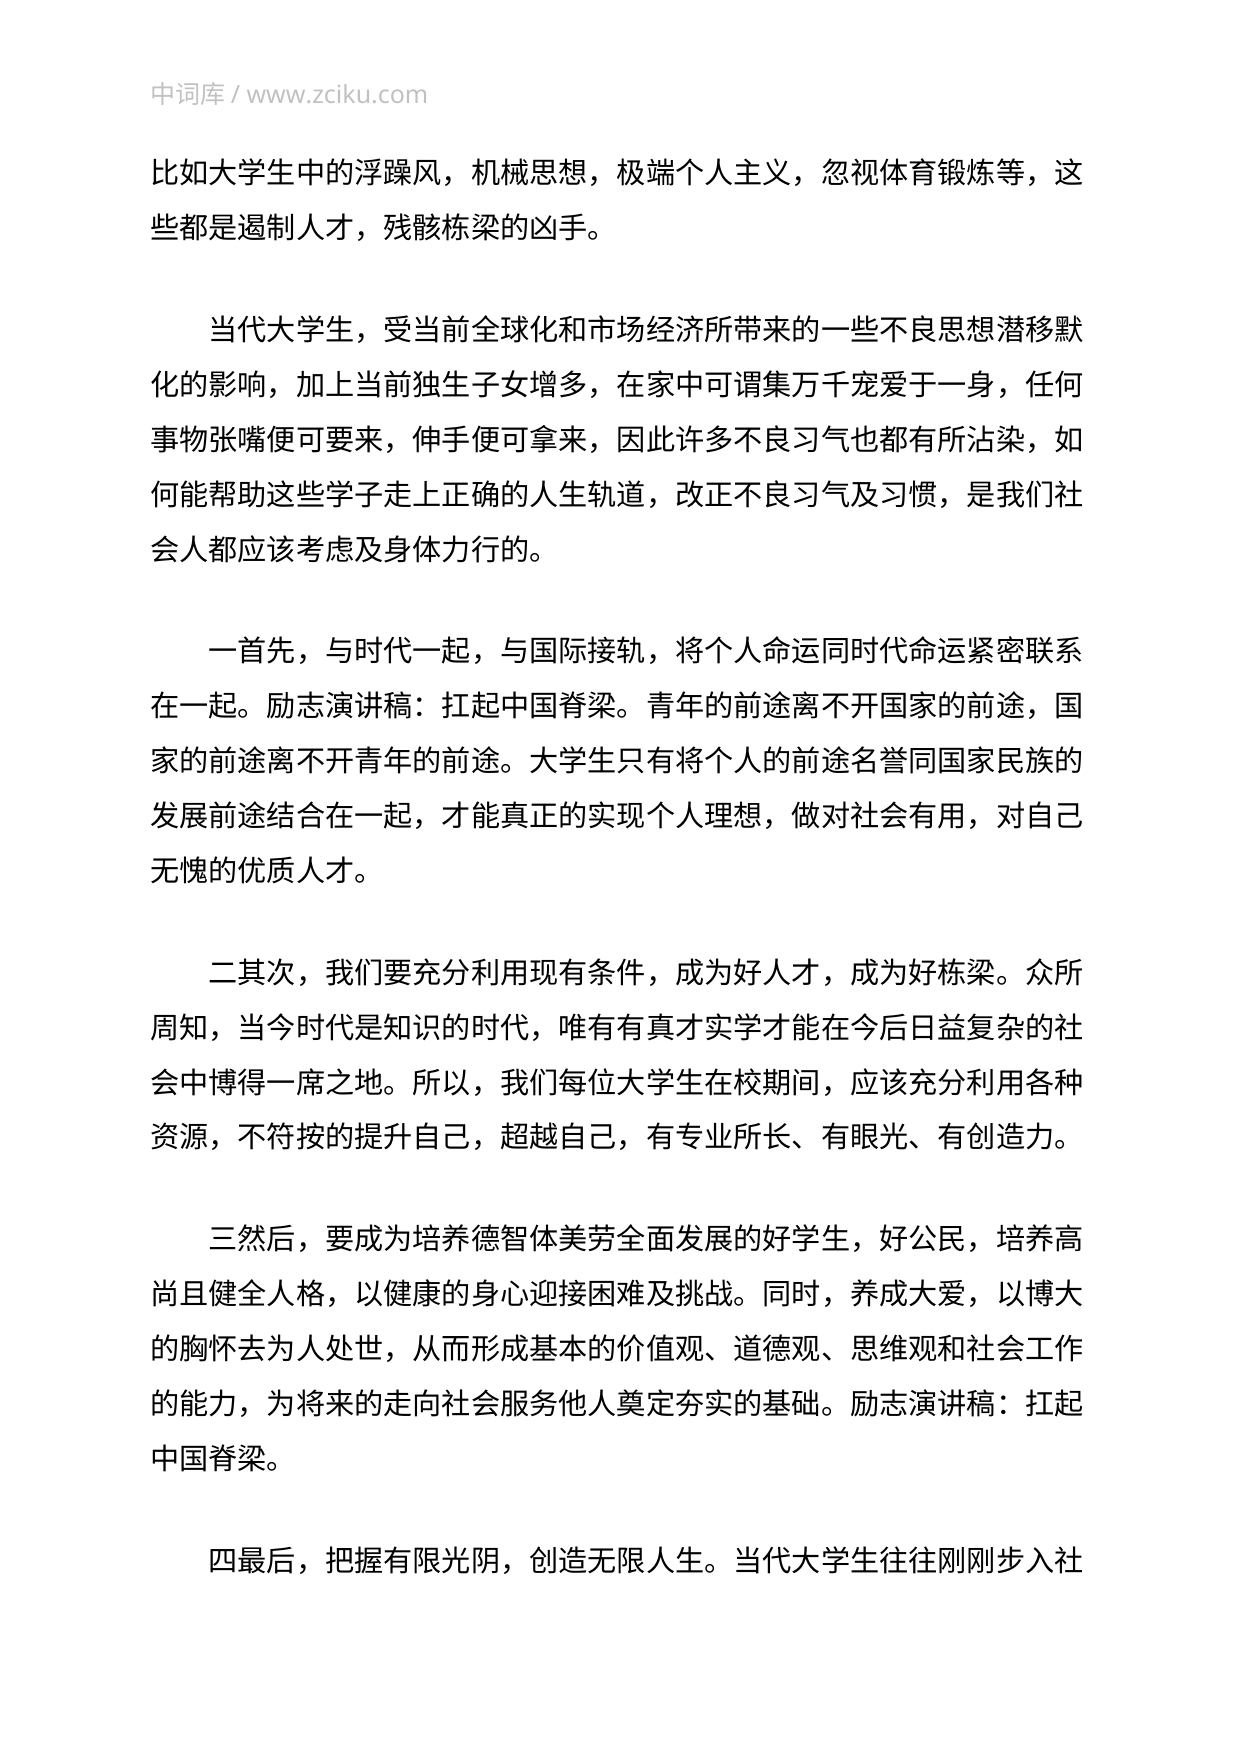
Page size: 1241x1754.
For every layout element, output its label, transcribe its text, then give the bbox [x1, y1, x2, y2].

text 一首先，与时代一起，与国际接轨，将个人命运同时代命运紧密联系在一起。励志演讲稿：扛起中国脊梁。青年的前途离不开国家的前途，国家的前途离不开青年的前途。大学生只有将个人的前途名誉同国家民族的发展前途结合在一起，才能真正的实现个人理想，做对社会有用，对自己无愧的优质人才。 [150, 628, 1090, 890]
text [150, 150, 1090, 247]
text 当代大学生，受当前全球化和市场经济所带来的一些不良思想潜移默化的影响，加上当前独生子女增多，在家中可谓集万千宠爱于一身，任何事物张嘴便可要来，伸手便可拿来，因此许多不良习气也都有所沾染，如何能帮助这些学子走上正确的人生轨道，改正不良习气及习惯，是我们社会人都应该考虑及身体力行的。 [150, 307, 1090, 568]
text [150, 1537, 1090, 1579]
text 二其次，我们要充分利用现有条件，成为好人才，成为好栋梁。众所周知，当今时代是知识的时代，唯有有真才实学才能在今后日益复杂的社会中博得一席之地。所以，我们每位大学生在校期间，应该充分利用各种资源，不符按的提升自己，超越自己，有专业所长、有眼光、有创造力。 [150, 949, 1090, 1156]
text 三然后，要成为培养德智体美劳全面发展的好学生，好公民，培养高尚且健全人格，以健康的身心迎接困难及挑战。同时，养成大爱，以博大的胸怀去为人处世，从而形成基本的价值观、道德观、思维观和社会工作的能力，为将来的走向社会服务他人奠定夯实的基础。励志演讲稿：扛起中国脊梁。 [150, 1216, 1090, 1478]
